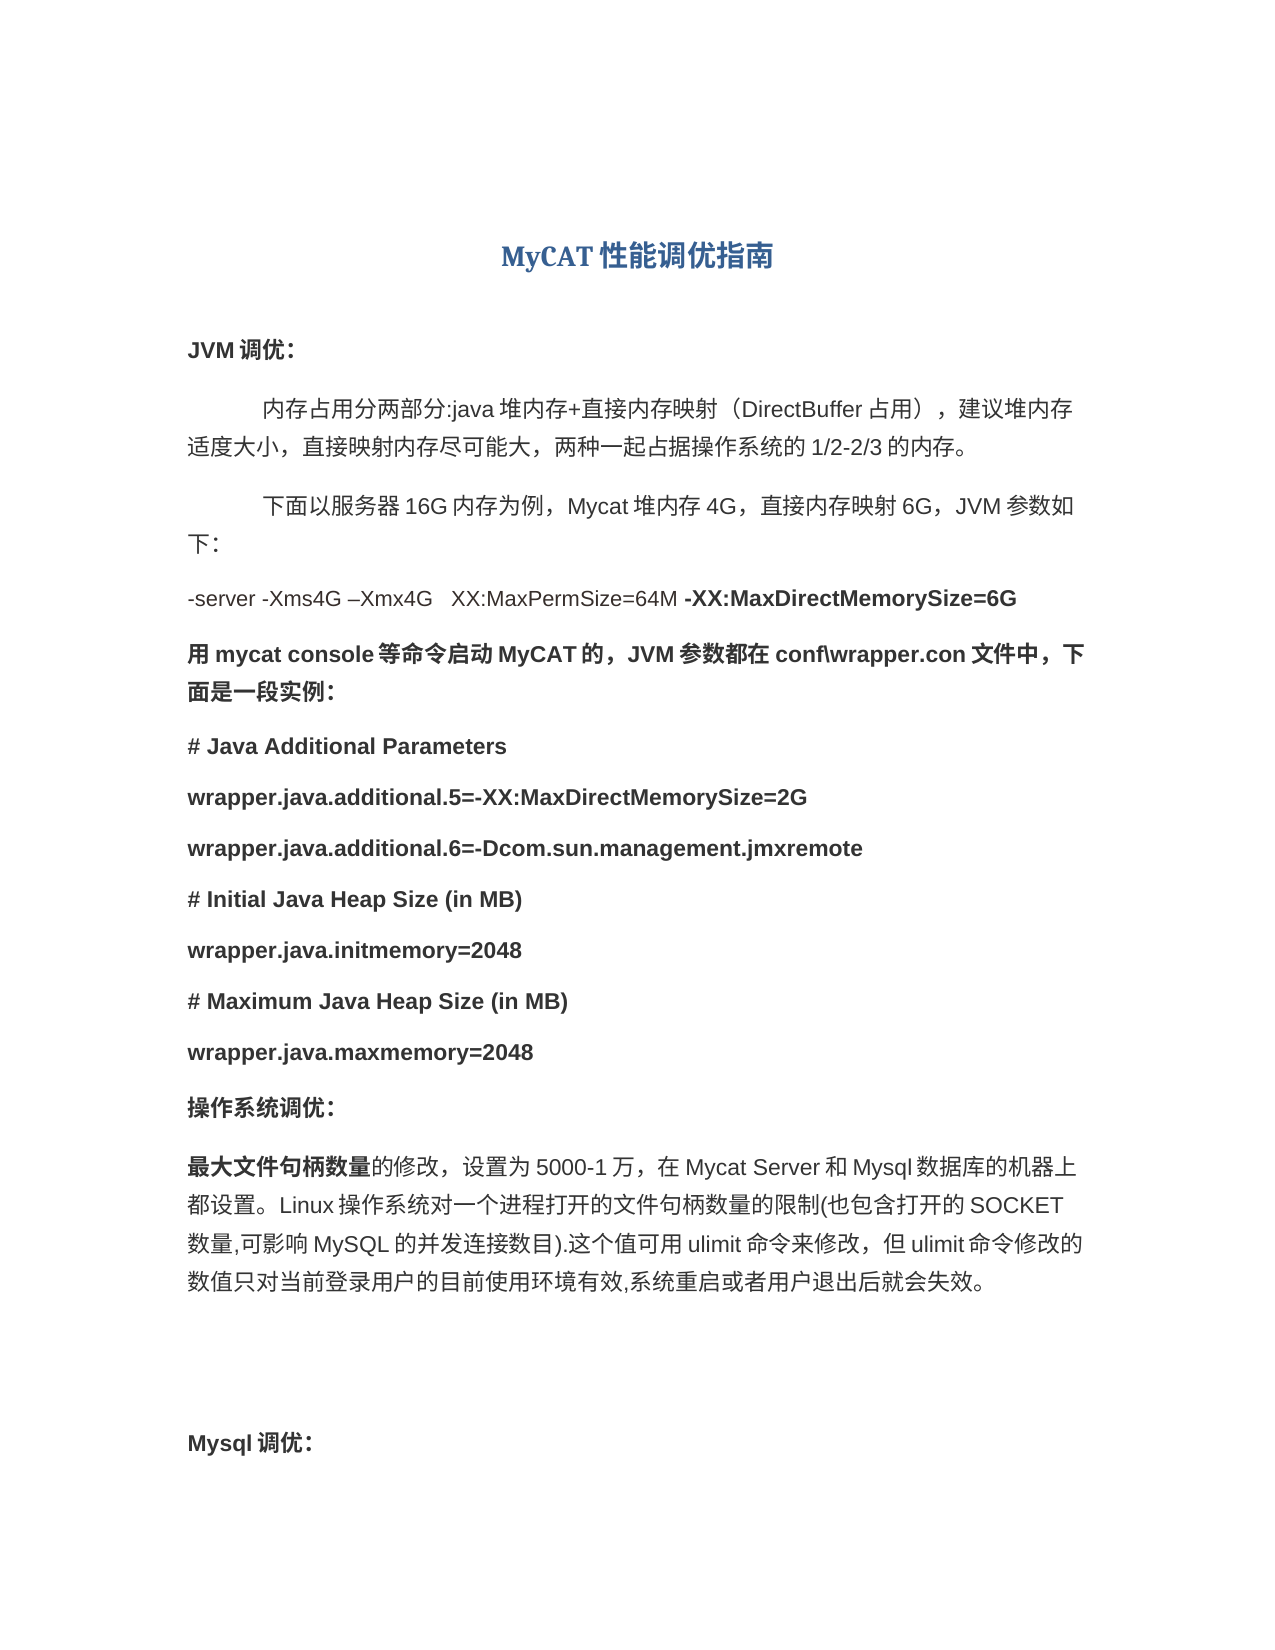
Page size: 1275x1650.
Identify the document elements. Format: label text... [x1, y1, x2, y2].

text 操作系统调优： [187, 1090, 1087, 1123]
subtitle MyCAT 性能调优指南 [187, 232, 1087, 274]
text wrapper.java.initmemory=2048 [187, 937, 1087, 963]
text wrapper.java.additional.6=-Dcom.sun.management.jmxremote [187, 835, 1087, 861]
text 用mycat console等命令启动MyCAT的，JVM参数都在conf\wrapper.con文件中，下面是一段实例： [187, 636, 1087, 707]
text JVM调优： [187, 332, 1087, 365]
text 下面以服务器16G内存为例，Mycat堆内存4G，直接内存映射6G，JVM参数如下： [187, 488, 1087, 559]
text 最大文件句柄数量的修改，设置为5000-1万，在Mycat Server和Mysql数据库的机器上都设置。Linux操作系统对一个进程打开的文件句柄数量的限制(也包含打开的SOCKET数量,可影响MySQL的并发连接数目).这个值可用ulimit命令来修改，但ulimit命令修改的数值只对当前登录用户的目前使用环境有效,系统重启或者用户退出后就会失效。 [187, 1149, 1087, 1297]
text # Java Additional Parameters [187, 733, 1087, 759]
text 内存占用分两部分:java堆内存+直接内存映射（DirectBuffer占用），建议堆内存适度大小，直接映射内存尽可能大，两种一起占据操作系统的1/2-2/3的内存。 [187, 391, 1087, 462]
text Mysql调优： [187, 1425, 1087, 1458]
text wrapper.java.maxmemory=2048 [187, 1039, 1087, 1066]
text # Initial Java Heap Size (in MB) [187, 886, 1087, 912]
text wrapper.java.additional.5=-XX:MaxDirectMemorySize=2G [187, 784, 1087, 810]
text # Maximum Java Heap Size (in MB) [187, 988, 1087, 1014]
text -server -Xms4G –Xmx4G XX:MaxPermSize=64M -XX:MaxDirectMemorySize=6G [187, 585, 1087, 611]
